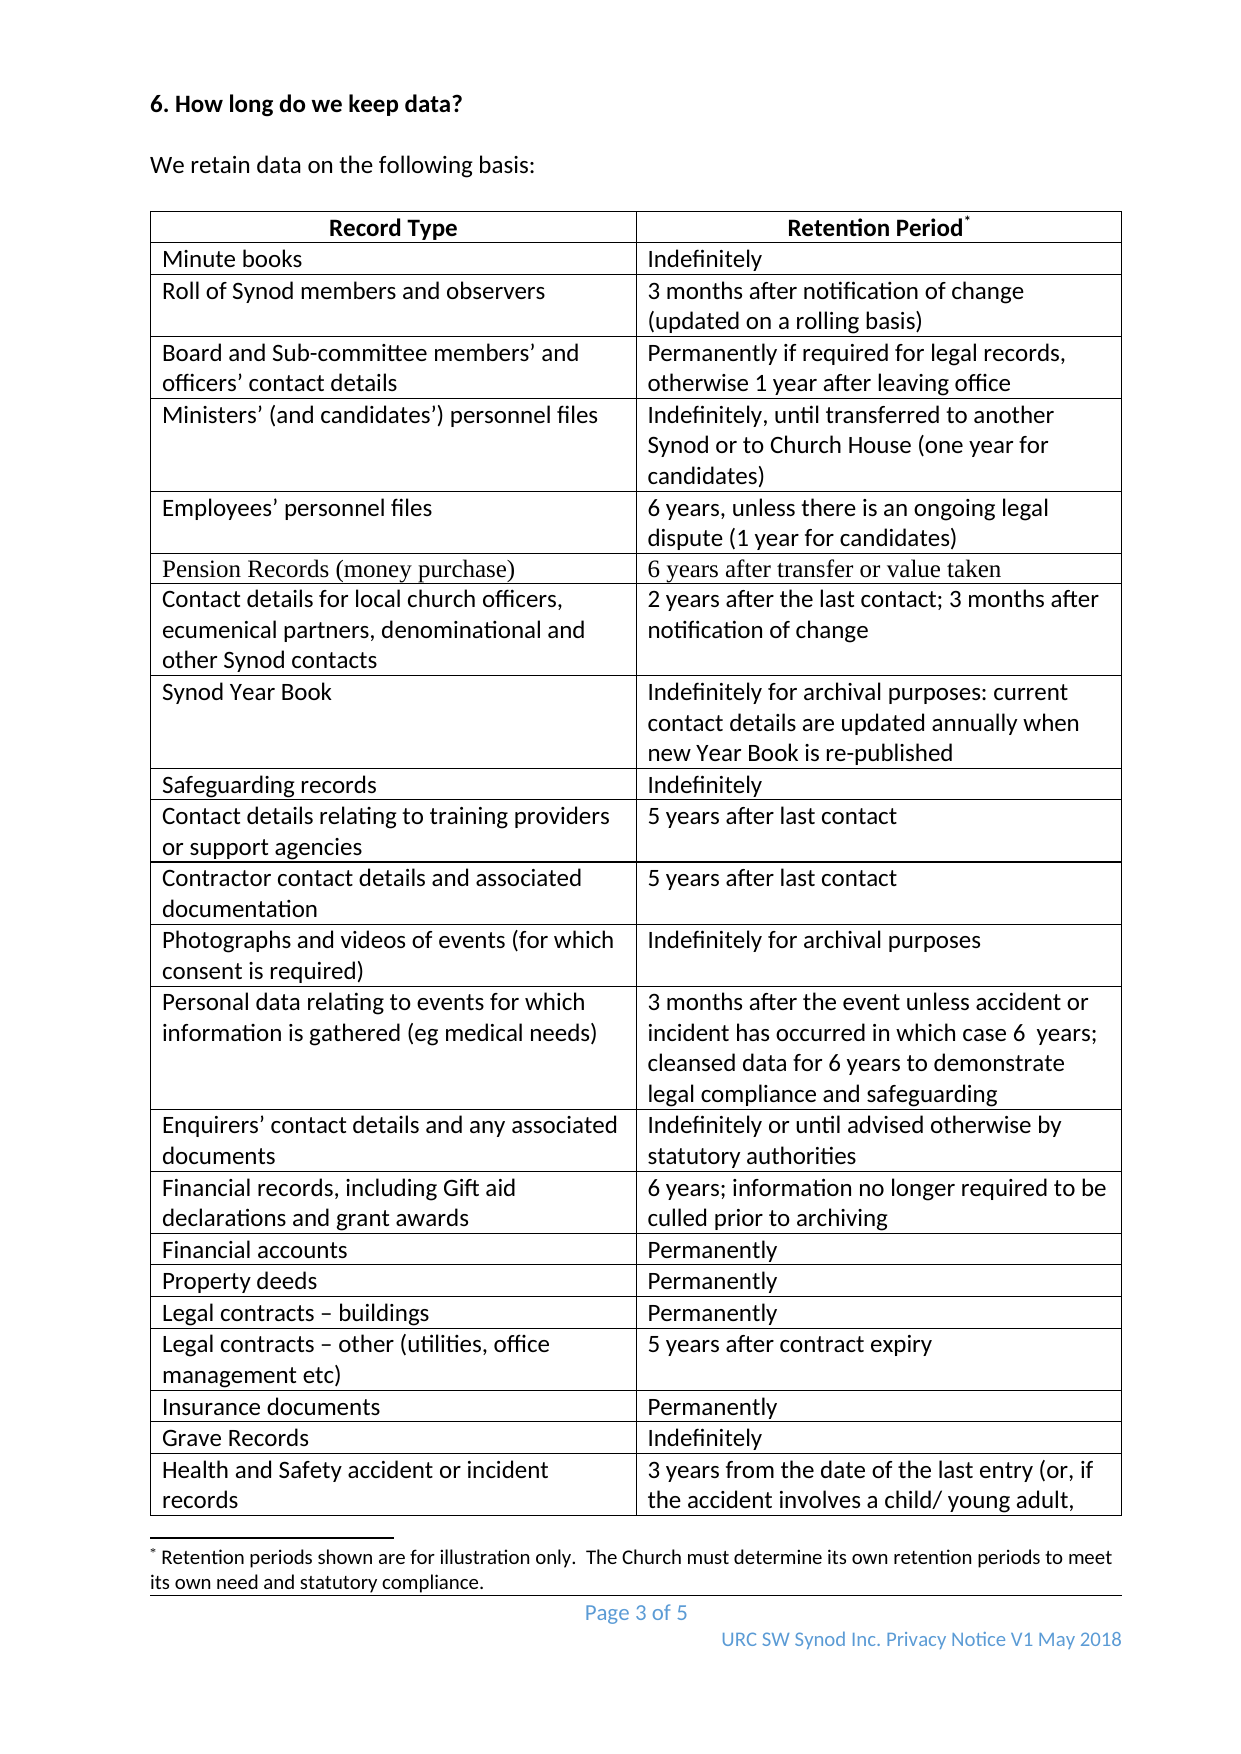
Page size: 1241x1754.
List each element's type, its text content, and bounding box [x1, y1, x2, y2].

table_header Retention Period [637, 212, 1121, 242]
table_cell Legal contracts – buildings [151, 1297, 636, 1327]
table_cell Contact details for local church officers, ecumenical partners, denominational and other Synod contacts [151, 584, 636, 675]
table_cell Enquirers’ contact details and any associated documents [151, 1110, 636, 1171]
text We retain data on the following basis: [150, 150, 1122, 180]
table_cell Indefinitely [637, 769, 1121, 799]
table_cell Safeguarding records [151, 769, 636, 799]
table_cell 2 years after the last contact; 3 months after notification of change [637, 584, 1121, 675]
table_cell Board and Sub-committee members’ and officers’ contact details [151, 337, 636, 398]
table_cell Indefinitely for archival purposes: current contact details are updated annually when new Year Book is re-published [637, 676, 1121, 768]
table_cell Roll of Synod members and observers [151, 275, 636, 336]
table_cell Permanently if required for legal records, otherwise 1 year after leaving office [637, 337, 1121, 398]
table_cell Grave Records [151, 1422, 636, 1453]
table_cell Indefinitely [637, 243, 1121, 274]
table_cell Financial records, including Gift aid declarations and grant awards [151, 1172, 636, 1233]
table_cell 5 years after last contact [637, 863, 1121, 923]
table_cell Property deeds [151, 1265, 636, 1296]
table_cell Permanently [637, 1234, 1121, 1264]
table_cell 5 years after contract expiry [637, 1329, 1121, 1389]
table_cell Contact details relating to training providers or support agencies [151, 800, 636, 861]
table_cell 5 years after last contact [637, 800, 1121, 861]
table_cell Indefinitely [637, 1422, 1121, 1453]
table_cell Indefinitely, until transferred to another Synod or to Church House (one year for candidates) [637, 399, 1121, 491]
table_cell 6 years, unless there is an ongoing legal dispute (1 year for candidates) [637, 492, 1121, 553]
table_cell Permanently [637, 1297, 1121, 1327]
table_cell 6 years after transfer or value taken [637, 554, 1121, 582]
table_cell Indefinitely for archival purposes [637, 925, 1121, 986]
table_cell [637, 1454, 1121, 1515]
table_header Record Type [151, 212, 636, 242]
table_cell Permanently [637, 1265, 1121, 1296]
table_cell Personal data relating to events for which information is gathered (eg medical needs) [151, 987, 636, 1109]
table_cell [151, 1454, 636, 1515]
text 6. How long do we keep data? [150, 89, 1122, 119]
table_cell Ministers’ (and candidates’) personnel files [151, 399, 636, 491]
table_cell Photographs and videos of events (for which consent is required) [151, 925, 636, 986]
table_cell Indefinitely or until advised otherwise by statutory authorities [637, 1110, 1121, 1171]
table_cell Contractor contact details and associated documentation [151, 863, 636, 923]
table_cell Pension Records (money purchase) [151, 554, 636, 582]
table_cell Financial accounts [151, 1234, 636, 1264]
table_cell Permanently [637, 1391, 1121, 1421]
table_cell Insurance documents [151, 1391, 636, 1421]
table_cell Legal contracts – other (utilities, office management etc) [151, 1329, 636, 1389]
table_cell 6 years; information no longer required to be culled prior to archiving [637, 1172, 1121, 1233]
table_cell Minute books [151, 243, 636, 274]
table_cell Employees’ personnel files [151, 492, 636, 553]
table_cell Synod Year Book [151, 676, 636, 768]
table_cell 3 months after the event unless accident or incident has occurred in which case 6 years; cleansed data for 6 years to demonstrate legal compliance and safeguarding [637, 987, 1121, 1109]
table_cell 3 months after notification of change (updated on a rolling basis) [637, 275, 1121, 336]
